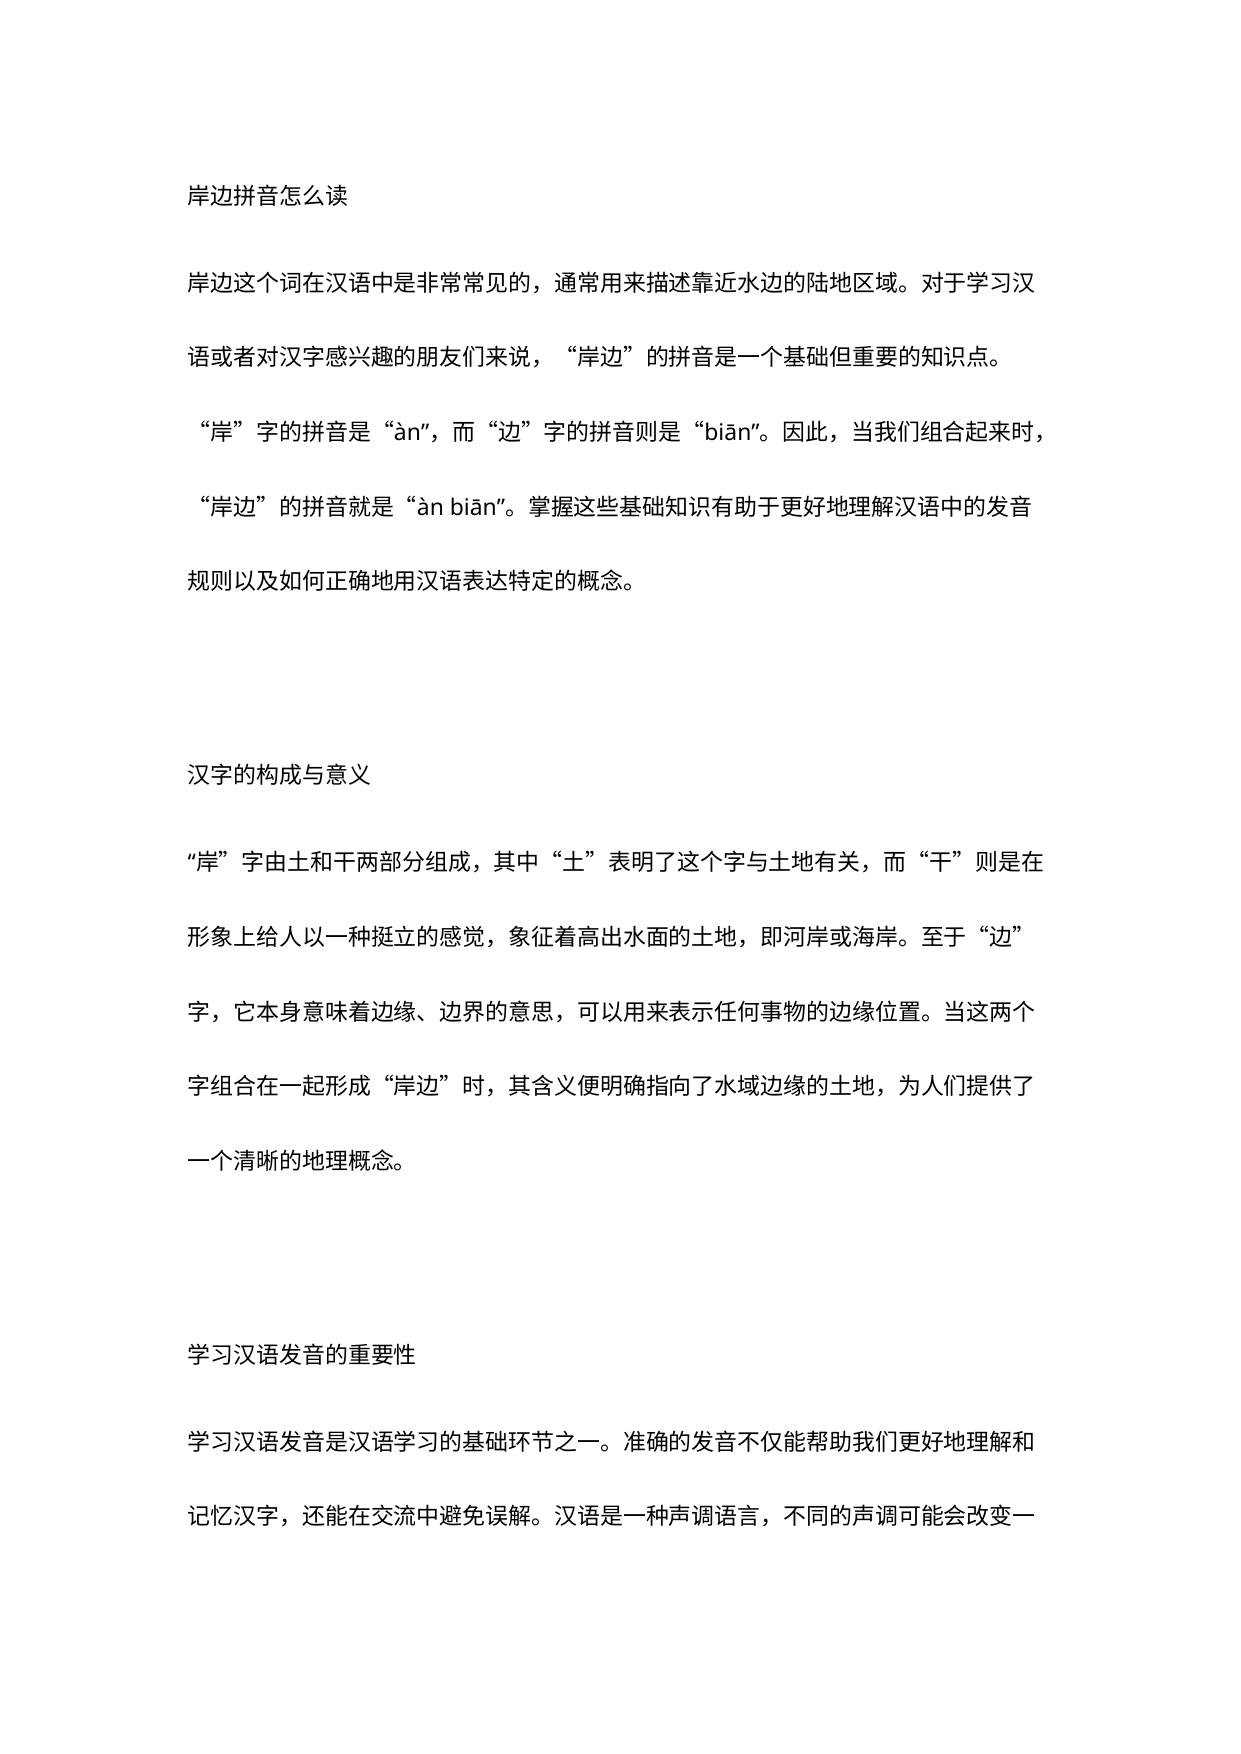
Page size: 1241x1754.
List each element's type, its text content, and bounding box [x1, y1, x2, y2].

text “岸”字由土和干两部分组成，其中“土”表明了这个字与土地有关，而“干”则是在形象上给人以一种挺立的感觉，象征着高出水面的土地，即河岸或海岸。至于“边”字，它本身意味着边缘、边界的意思，可以用来表示任何事物的边缘位置。当这两个字组合在一起形成“岸边”时，其含义便明确指向了水域边缘的土地，为人们提供了一个清晰的地理概念。 [187, 828, 1053, 1192]
text 岸边拼音怎么读 [187, 162, 1053, 227]
text 汉字的构成与意义 [187, 742, 1053, 807]
text 岸边这个词在汉语中是非常常见的，通常用来描述靠近水边的陆地区域。对于学习汉语或者对汉字感兴趣的朋友们来说，“岸边”的拼音是一个基础但重要的知识点。“岸”字的拼音是“àn”，而“边”字的拼音则是“biān”。因此，当我们组合起来时，“岸边”的拼音就是“àn biān”。掌握这些基础知识有助于更好地理解汉语中的发音规则以及如何正确地用汉语表达特定的概念。 [187, 248, 1053, 612]
text 学习汉语发音的重要性 [187, 1321, 1053, 1386]
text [187, 1408, 1053, 1547]
